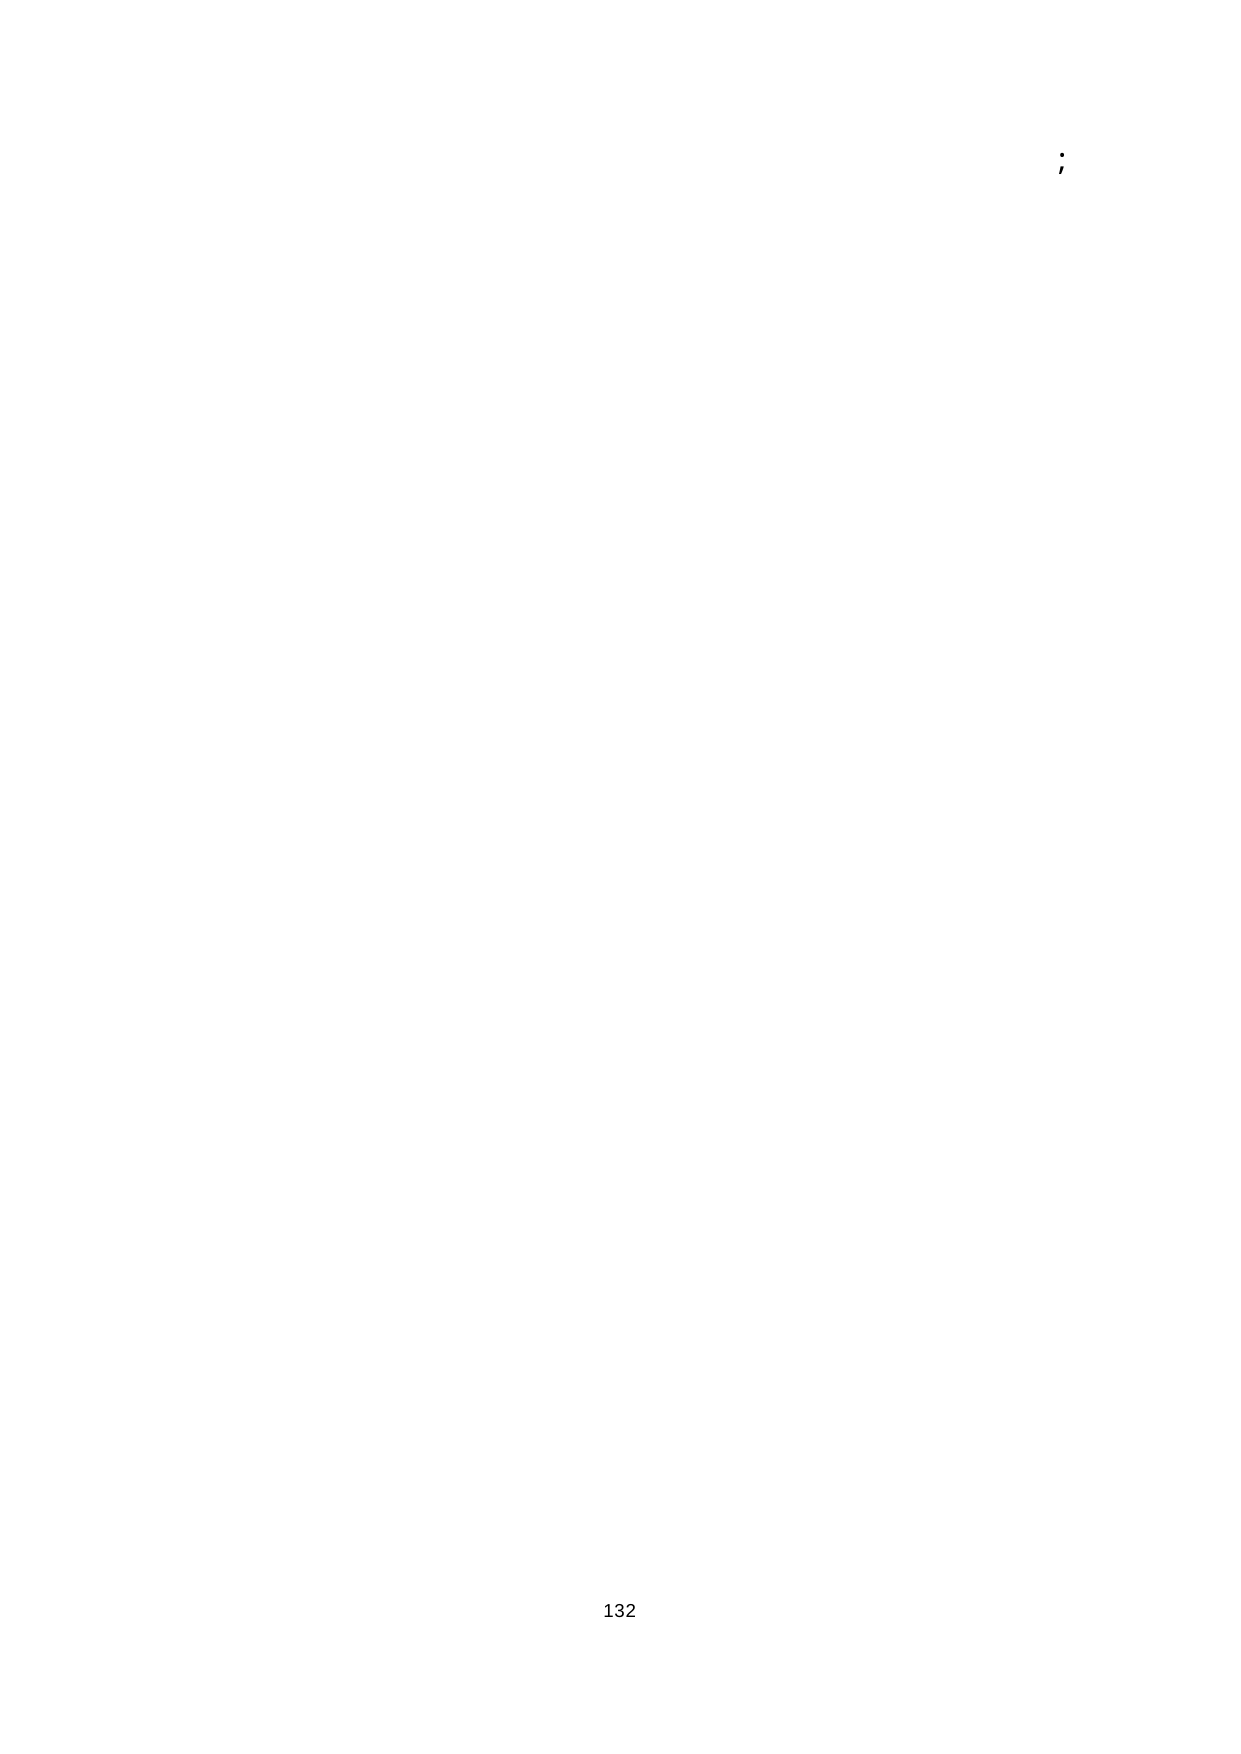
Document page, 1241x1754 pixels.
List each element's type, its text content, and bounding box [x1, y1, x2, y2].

text ; [159, 149, 1087, 176]
